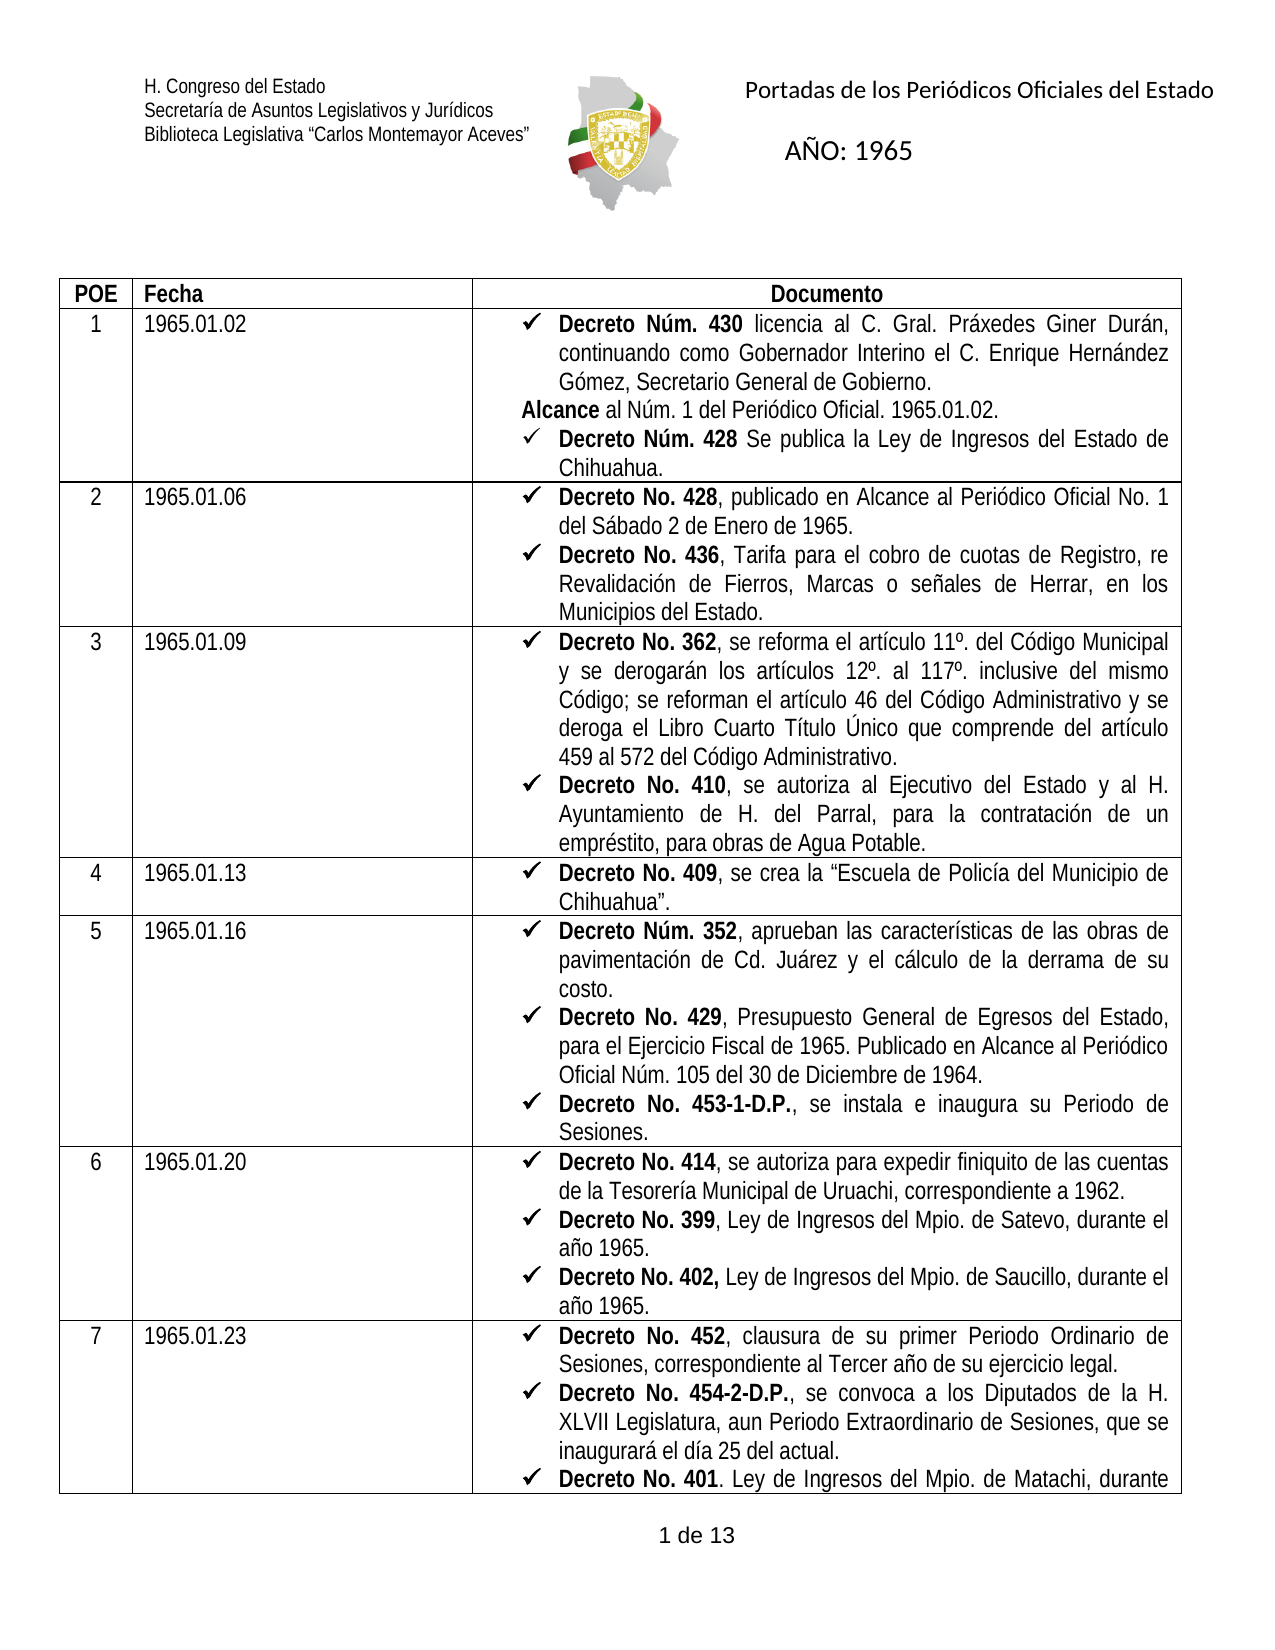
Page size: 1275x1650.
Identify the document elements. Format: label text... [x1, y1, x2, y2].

table_cell Decreto No. 428, publicado en Alcance al Periódico Oficial No. 1 del Sábado 2 de Enero de 1965. Decreto No. 436, Tarifa para el cobro de cuotas de Registro, re Revalidación de Fierros, Marcas o señales de Herrar, en los Municipios del Estado. [473, 483, 1181, 626]
table_cell Decreto Núm. 352, aprueban las características de las obras de pavimentación de Cd. Juárez y el cálculo de la derrama de su costo. Decreto No. 429, Presupuesto General de Egresos del Estado, para el Ejercicio Fiscal de 1965. Publicado en Alcance al Periódico Oficial Núm. 105 del 30 de Diciembre de 1964. Decreto No. 453-1-D.P., se instala e inaugura su Periodo de Sesiones. [473, 916, 1181, 1146]
table_cell Decreto No. 409, se crea la “Escuela de Policía del Municipio de Chihuahua”. [473, 858, 1181, 915]
table_cell 7 [60, 1321, 132, 1493]
table_cell 1965.01.02 [133, 309, 472, 481]
table_cell 4 [60, 858, 132, 915]
picture [564, 73, 682, 213]
table_cell 1965.01.16 [133, 916, 472, 1146]
table_cell 1 [60, 309, 132, 481]
table_cell 6 [60, 1147, 132, 1319]
table_cell 2 [60, 483, 132, 626]
table_header Documento [473, 279, 1181, 308]
table_cell Decreto No. 362, se reforma el artículo 11º. del Código Municipal y se derogarán los artículos 12º. al 117º. inclusive del mismo Código; se reforman el artículo 46 del Código Administrativo y se deroga el Libro Cuarto Título Único que comprende del artículo 459 al 572 del Código Administrativo. Decreto No. 410, se autoriza al Ejecutivo del Estado y al H. Ayuntamiento de H. del Parral, para la contratación de un empréstito, para obras de Agua Potable. [473, 627, 1181, 857]
table_cell 1965.01.13 [133, 858, 472, 915]
table_cell 1965.01.06 [133, 483, 472, 626]
table_cell 1965.01.23 [133, 1321, 472, 1493]
table_cell Decreto No. 414, se autoriza para expedir finiquito de las cuentas de la Tesorería Municipal de Uruachi, correspondiente a 1962. Decreto No. 399, Ley de Ingresos del Mpio. de Satevo, durante el año 1965. Decreto No. 402, Ley de Ingresos del Mpio. de Saucillo, durante el año 1965. [473, 1147, 1181, 1319]
table_header Fecha [133, 279, 472, 308]
table_cell 3 [60, 627, 132, 857]
table_cell 1965.01.09 [133, 627, 472, 857]
table_cell Decreto Núm. 430 licencia al C. Gral. Práxedes Giner Durán, continuando como Gobernador Interino el C. Enrique Hernández Gómez, Secretario General de Gobierno. Alcance al Núm. 1 del Periódico Oficial. 1965.01.02. Decreto Núm. 428 Se publica la Ley de Ingresos del Estado de Chihuahua. [473, 309, 1181, 481]
table_cell 5 [60, 916, 132, 1146]
table_header POE [60, 279, 132, 308]
table_cell 1965.01.20 [133, 1147, 472, 1319]
